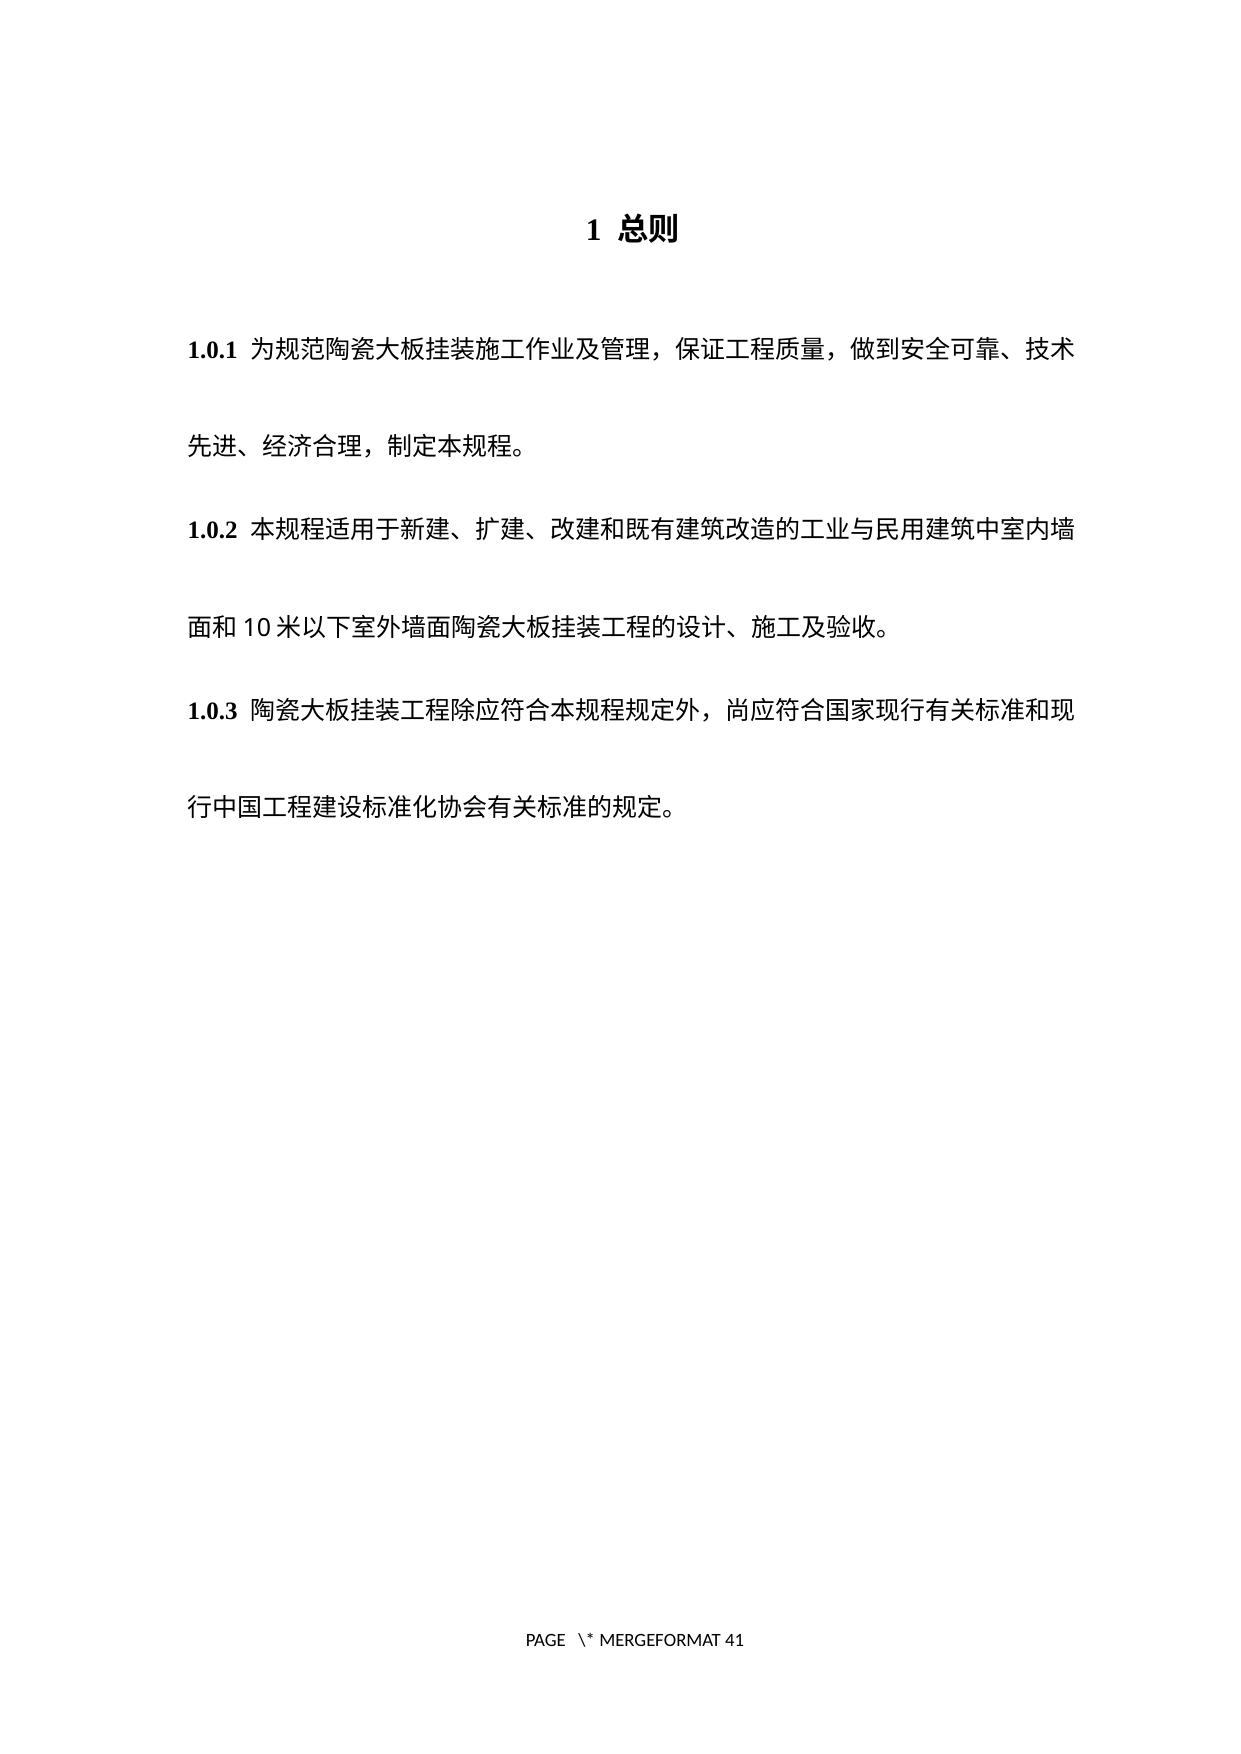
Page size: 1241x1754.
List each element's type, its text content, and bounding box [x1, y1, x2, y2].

text 1.0.2 本规程适用于新建、扩建、改建和既有建筑改造的工业与民用建筑中室内墙面和10米以下室外墙面陶瓷大板挂装工程的设计、施工及验收。 [187, 495, 1078, 658]
text 1.0.1 为规范陶瓷大板挂装施工作业及管理，保证工程质量，做到安全可靠、技术先进、经济合理，制定本规程。 [187, 315, 1078, 477]
text 1.0.3 陶瓷大板挂装工程除应符合本规程规定外，尚应符合国家现行有关标准和现行中国工程建设标准化协会有关标准的规定。 [187, 676, 1078, 838]
subtitle 1 总则 [187, 194, 1078, 259]
